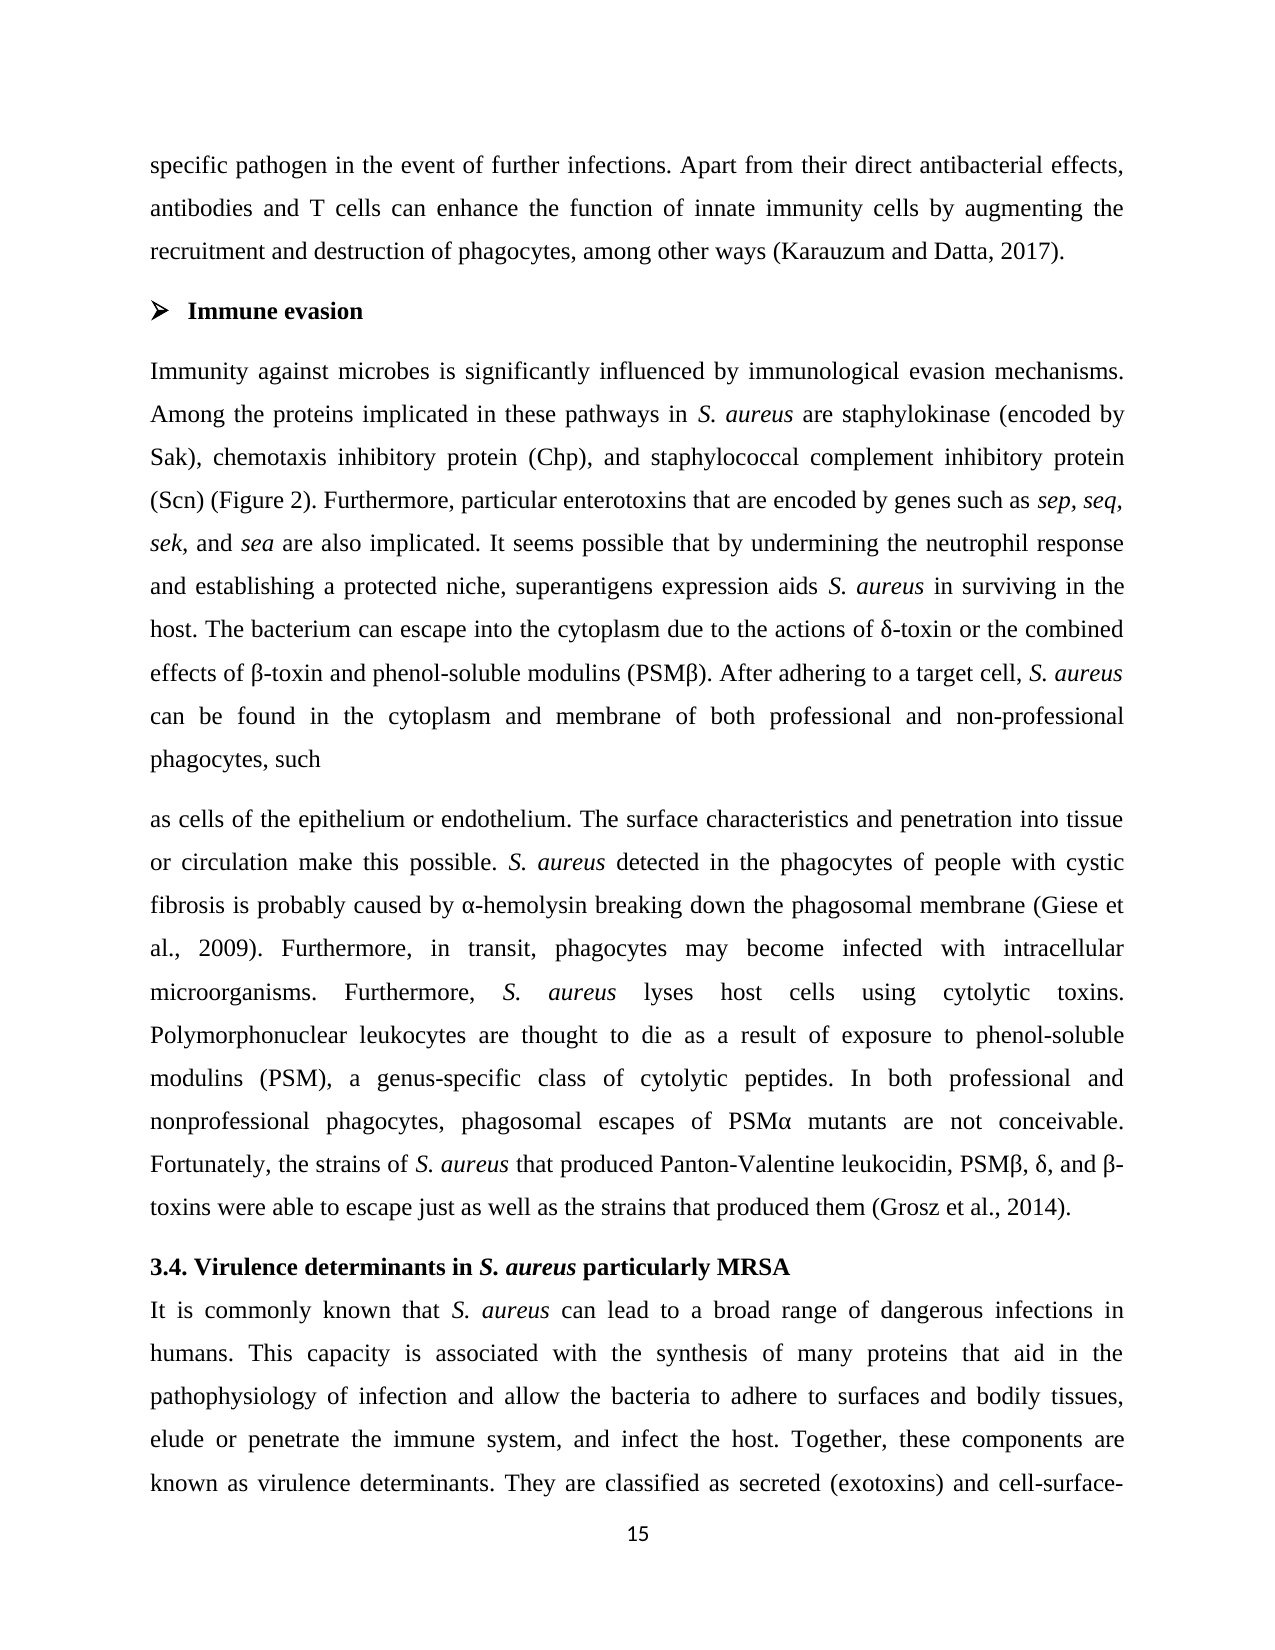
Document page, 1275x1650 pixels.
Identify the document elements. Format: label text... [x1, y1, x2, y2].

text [150, 150, 1125, 265]
text as cells of the epithelium or endothelium. The surface characteristics and penetration into tissue or circulation make this possible. S. aureus detected in the phagocytes of people with cystic fibrosis is probably caused by α-hemolysin breaking down the phagosomal membrane (Giese et al., 2009). Furthermore, in transit, phagocytes may become infected with intracellular microorganisms. Furthermore, S. aureus lyses host cells using cytolytic toxins. Polymorphonuclear leukocytes are thought to die as a result of exposure to phenol-soluble modulins (PSM), a genus-specific class of cytolytic peptides. In both professional and nonprofessional phagocytes, phagosomal escapes of PSMα mutants are not conceivable. Fortunately, the strains of S. aureus that produced Panton-Valentine leukocidin, PSMβ, δ, and β-toxins were able to escape just as well as the strains that produced them (Grosz et al., 2014). [150, 804, 1125, 1221]
subtitle 3.4. Virulence determinants in S. aureus particularly MRSA [150, 1252, 1125, 1281]
text Immunity against microbes is significantly influenced by immunological evasion mechanisms. Among the proteins implicated in these pathways in S. aureus are staphylokinase (encoded by Sak), chemotaxis inhibitory protein (Chp), and staphylococcal complement inhibitory protein (Scn) (Figure 2). Furthermore, particular enterotoxins that are encoded by genes such as sep, seq, sek, and sea are also implicated. It seems possible that by undermining the neutrophil response and establishing a protected niche, superantigens expression aids S. aureus in surviving in the host. The bacterium can escape into the cytoplasm due to the actions of δ-toxin or the combined effects of β-toxin and phenol-soluble modulins (PSMβ). After adhering to a target cell, S. aureus can be found in the cytoplasm and membrane of both professional and non-professional phagocytes, such [150, 356, 1125, 773]
list Immune evasion [150, 296, 1125, 325]
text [150, 1295, 1125, 1497]
